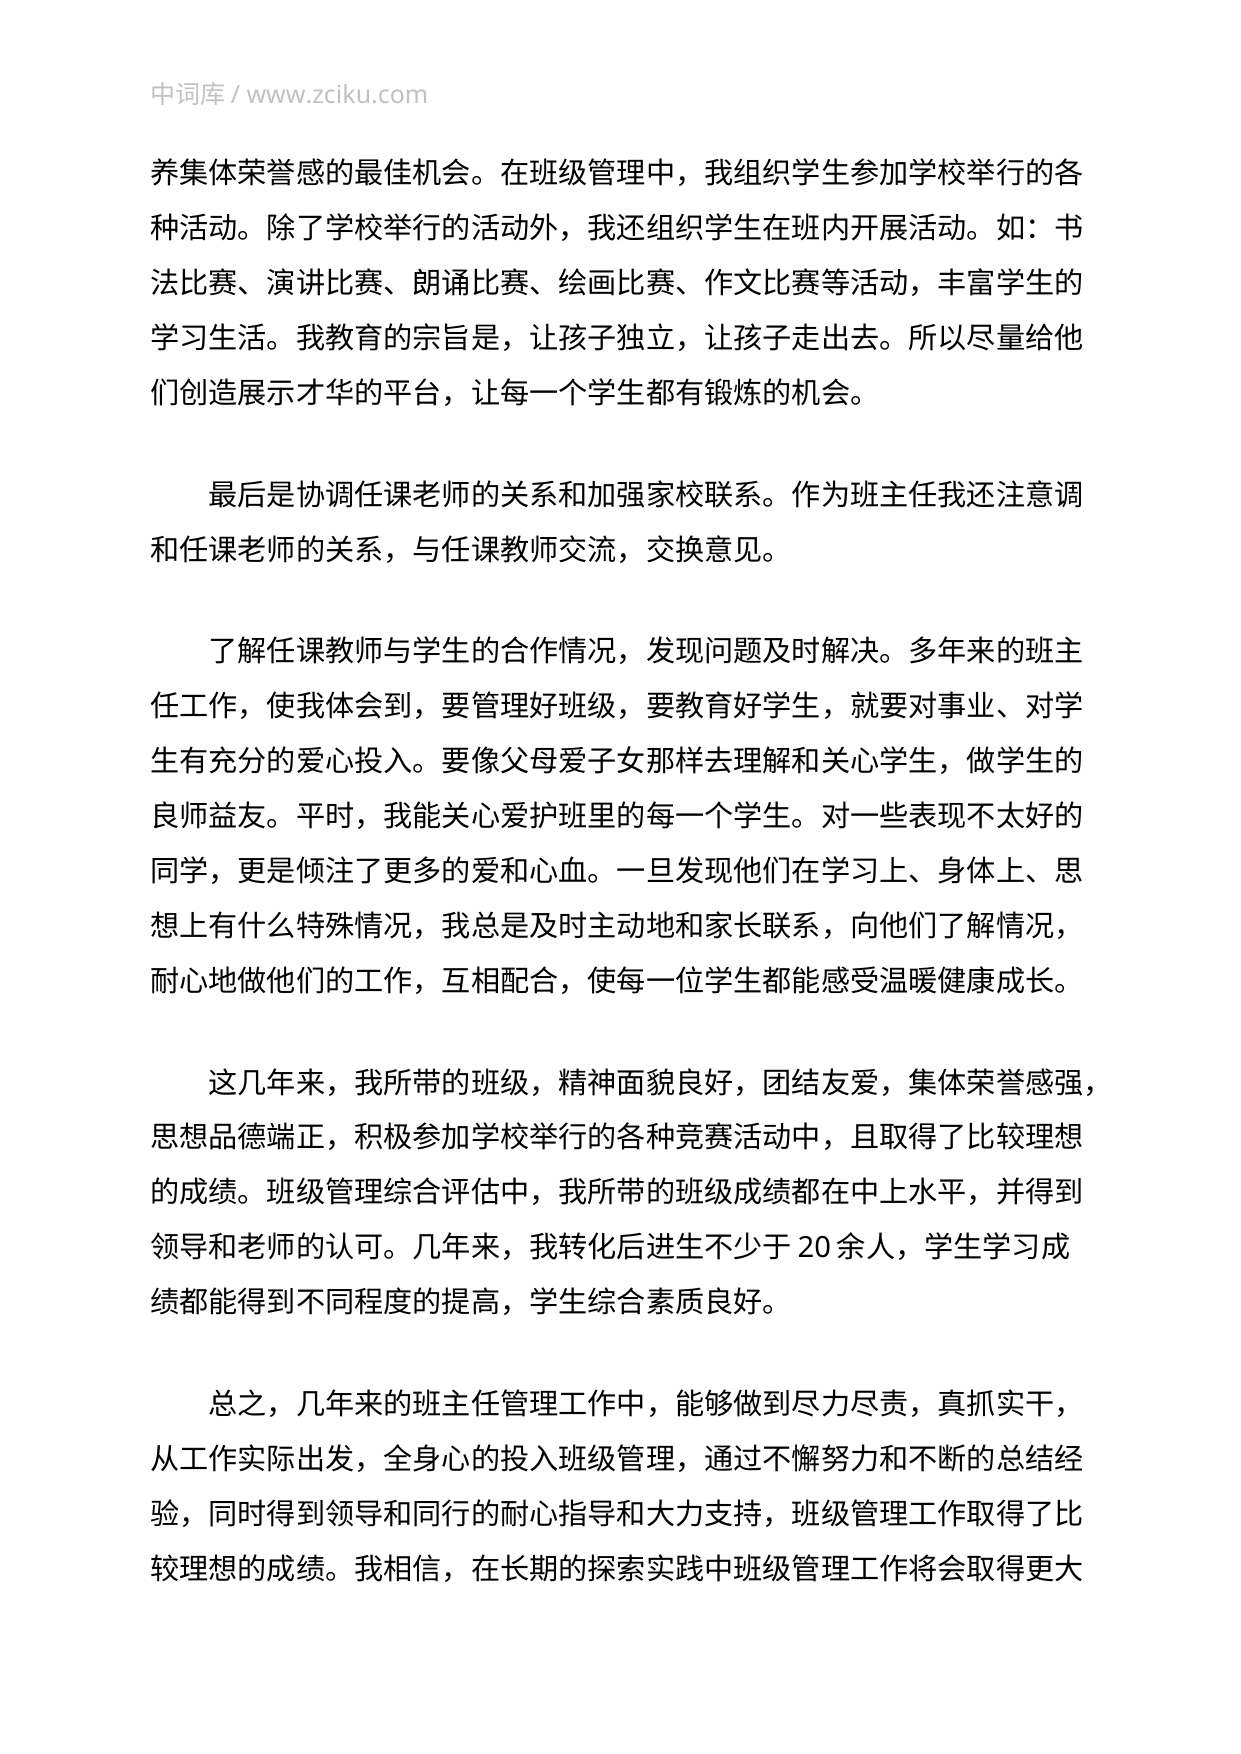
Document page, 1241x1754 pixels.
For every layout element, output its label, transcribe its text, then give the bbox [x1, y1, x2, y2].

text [150, 1381, 1090, 1588]
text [150, 150, 1090, 412]
text 最后是协调任课老师的关系和加强家校联系。作为班主任我还注意调和任课老师的关系，与任课教师交流，交换意见。 [150, 471, 1090, 568]
text 这几年来，我所带的班级，精神面貌良好，团结友爱，集体荣誉感强，思想品德端正，积极参加学校举行的各种竞赛活动中，且取得了比较理想的成绩。班级管理综合评估中，我所带的班级成绩都在中上水平，并得到领导和老师的认可。几年来，我转化后进生不少于20余人，学生学习成绩都能得到不同程度的提高，学生综合素质良好。 [150, 1059, 1090, 1321]
text 了解任课教师与学生的合作情况，发现问题及时解决。多年来的班主任工作，使我体会到，要管理好班级，要教育好学生，就要对事业、对学生有充分的爱心投入。要像父母爱子女那样去理解和关心学生，做学生的良师益友。平时，我能关心爱护班里的每一个学生。对一些表现不太好的同学，更是倾注了更多的爱和心血。一旦发现他们在学习上、身体上、思想上有什么特殊情况，我总是及时主动地和家长联系，向他们了解情况，耐心地做他们的工作，互相配合，使每一位学生都能感受温暖健康成长。 [150, 628, 1090, 1000]
